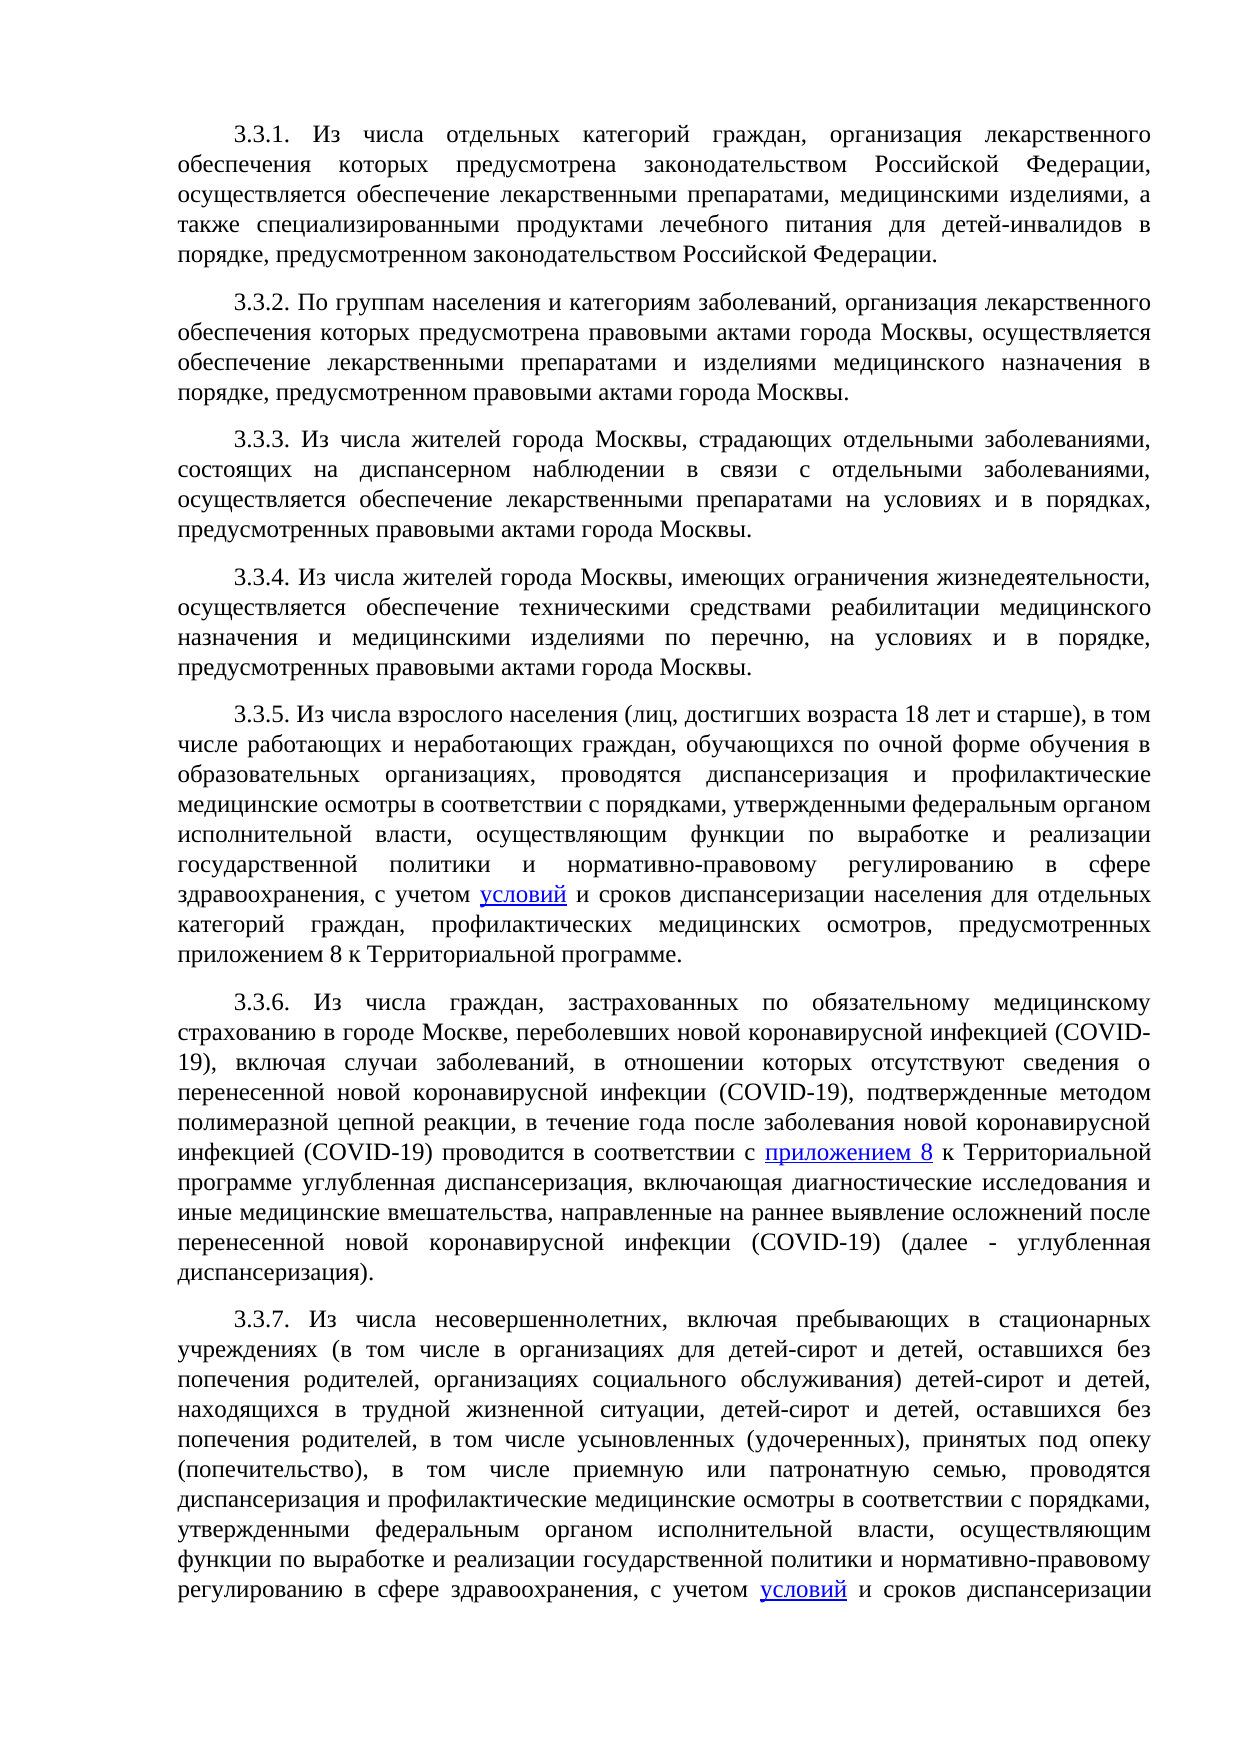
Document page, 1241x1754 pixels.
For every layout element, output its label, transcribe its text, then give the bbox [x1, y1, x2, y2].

text 3.3.4. Из числа жителей города Москвы, имеющих ограничения жизнедеятельности, осуществляется обеспечение техническими средствами реабилитации медицинского назначения и медицинскими изделиями по перечню, на условиях и в порядке, предусмотренных правовыми актами города Москвы. [177, 561, 1152, 681]
text 3.3.3. Из числа жителей города Москвы, страдающих отдельными заболеваниями, состоящих на диспансерном наблюдении в связи с отдельными заболеваниями, осуществляется обеспечение лекарственными препаратами на условиях и в порядках, предусмотренных правовыми актами города Москвы. [177, 423, 1152, 543]
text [177, 1303, 1152, 1603]
text 3.3.1. Из числа отдельных категорий граждан, организация лекарственного обеспечения которых предусмотрена законодательством Российской Федерации, осуществляется обеспечение лекарственными препаратами, медицинскими изделиями, а также специализированными продуктами лечебного питания для детей-инвалидов в порядке, предусмотренном законодательством Российской Федерации. [177, 118, 1152, 268]
text 3.3.6. Из числа граждан, застрахованных по обязательному медицинскому страхованию в городе Москве, переболевших новой коронавирусной инфекцией (COVID-19), включая случаи заболеваний, в отношении которых отсутствуют сведения о перенесенной новой коронавирусной инфекции (COVID-19), подтвержденные методом полимеразной цепной реакции, в течение года после заболевания новой коронавирусной инфекцией (COVID-19) проводится в соответствии с приложением 8 к Территориальной программе углубленная диспансеризация, включающая диагностические исследования и иные медицинские вмешательства, направленные на раннее выявление осложнений после перенесенной новой коронавирусной инфекции (COVID-19) (далее - углубленная диспансеризация). [177, 986, 1152, 1286]
text 3.3.5. Из числа взрослого населения (лиц, достигших возраста 18 лет и старше), в том числе работающих и неработающих граждан, обучающихся по очной форме обучения в образовательных организациях, проводятся диспансеризация и профилактические медицинские осмотры в соответствии с порядками, утвержденными федеральным органом исполнительной власти, осуществляющим функции по выработке и реализации государственной политики и нормативно-правовому регулированию в сфере здравоохранения, с учетом условий и сроков диспансеризации населения для отдельных категорий граждан, профилактических медицинских осмотров, предусмотренных приложением 8 к Территориальной программе. [177, 698, 1152, 968]
text 3.3.2. По группам населения и категориям заболеваний, организация лекарственного обеспечения которых предусмотрена правовыми актами города Москвы, осуществляется обеспечение лекарственными препаратами и изделиями медицинского назначения в порядке, предусмотренном правовыми актами города Москвы. [177, 286, 1152, 406]
